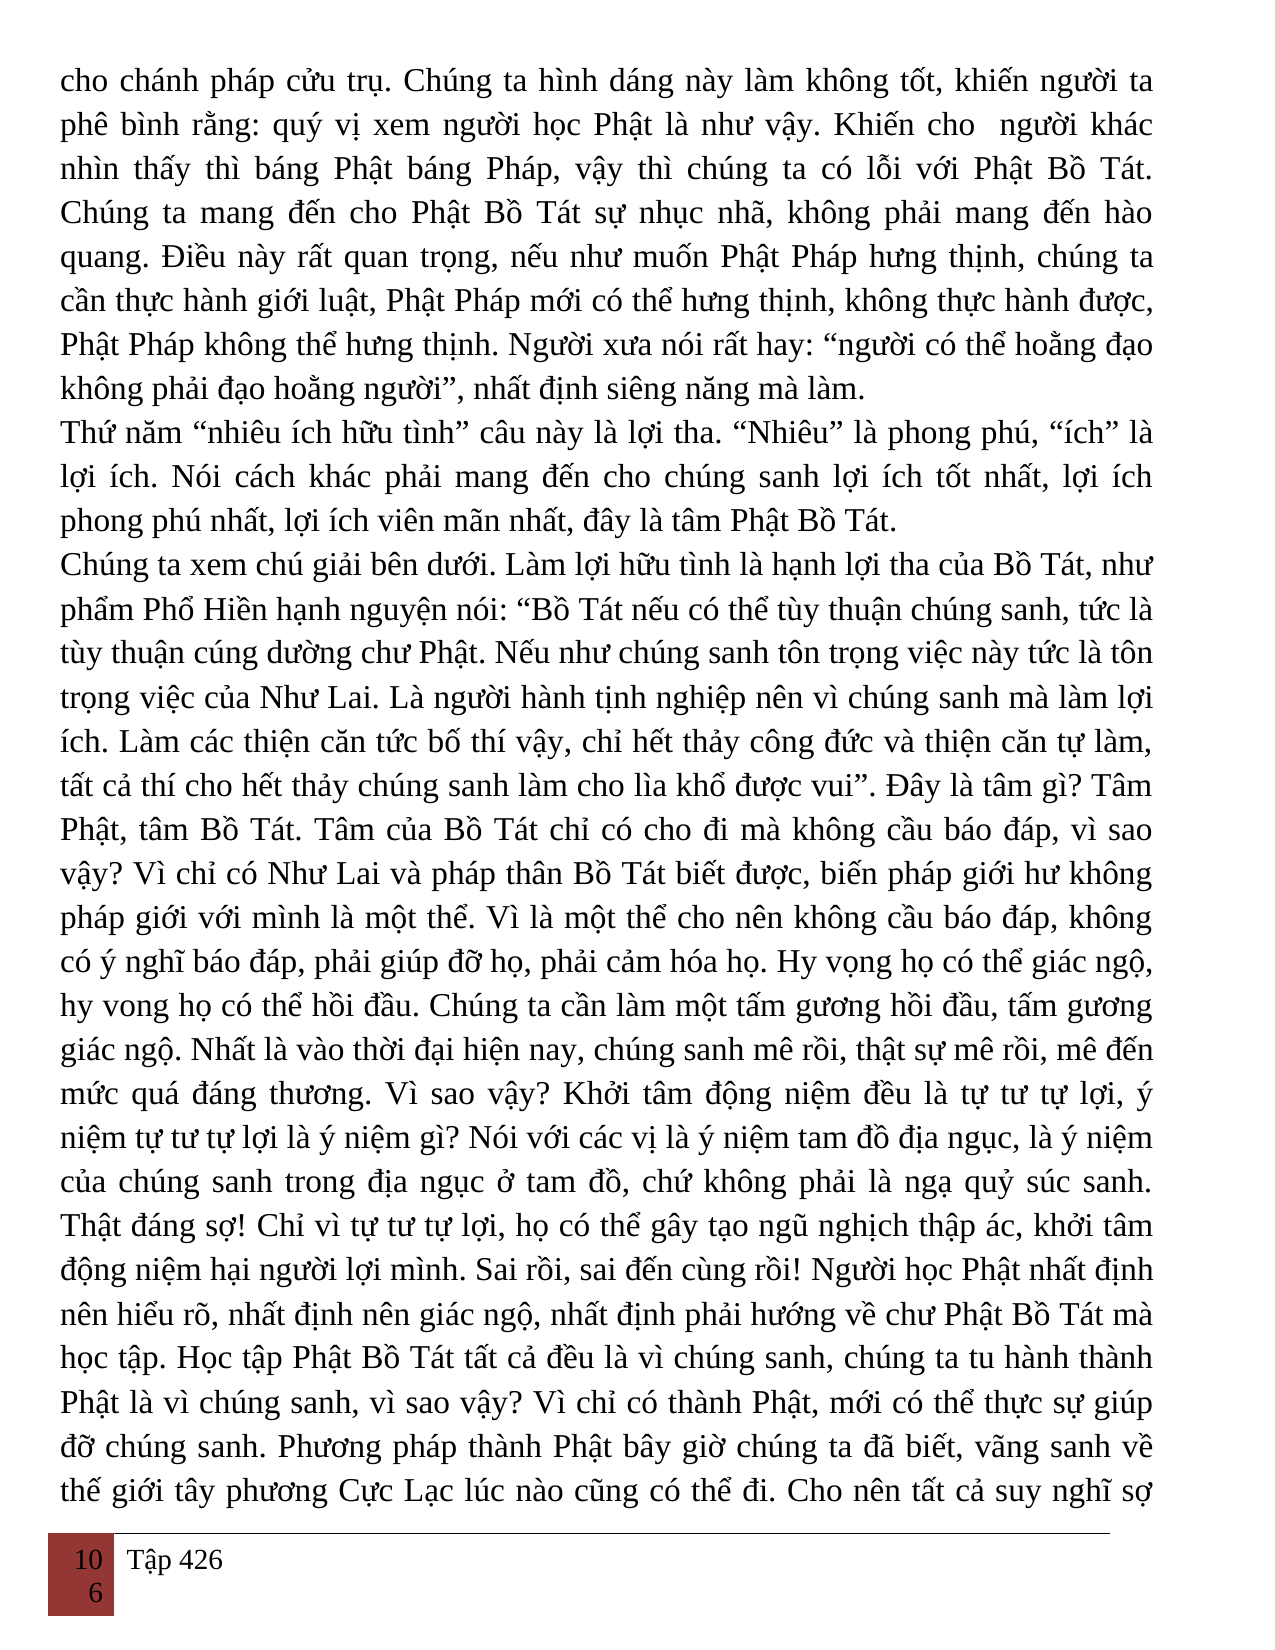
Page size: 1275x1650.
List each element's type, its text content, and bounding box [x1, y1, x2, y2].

text Thứ năm “nhiêu ích hữu tình” câu này là lợi tha. “Nhiêu” là phong phú, “ích” là lợi ích. Nói cách khác phải mang đến cho chúng sanh lợi ích tốt nhất, lợi ích phong phú nhất, lợi ích viên mãn nhất, đây là tâm Phật Bồ Tát. [60, 412, 1155, 539]
